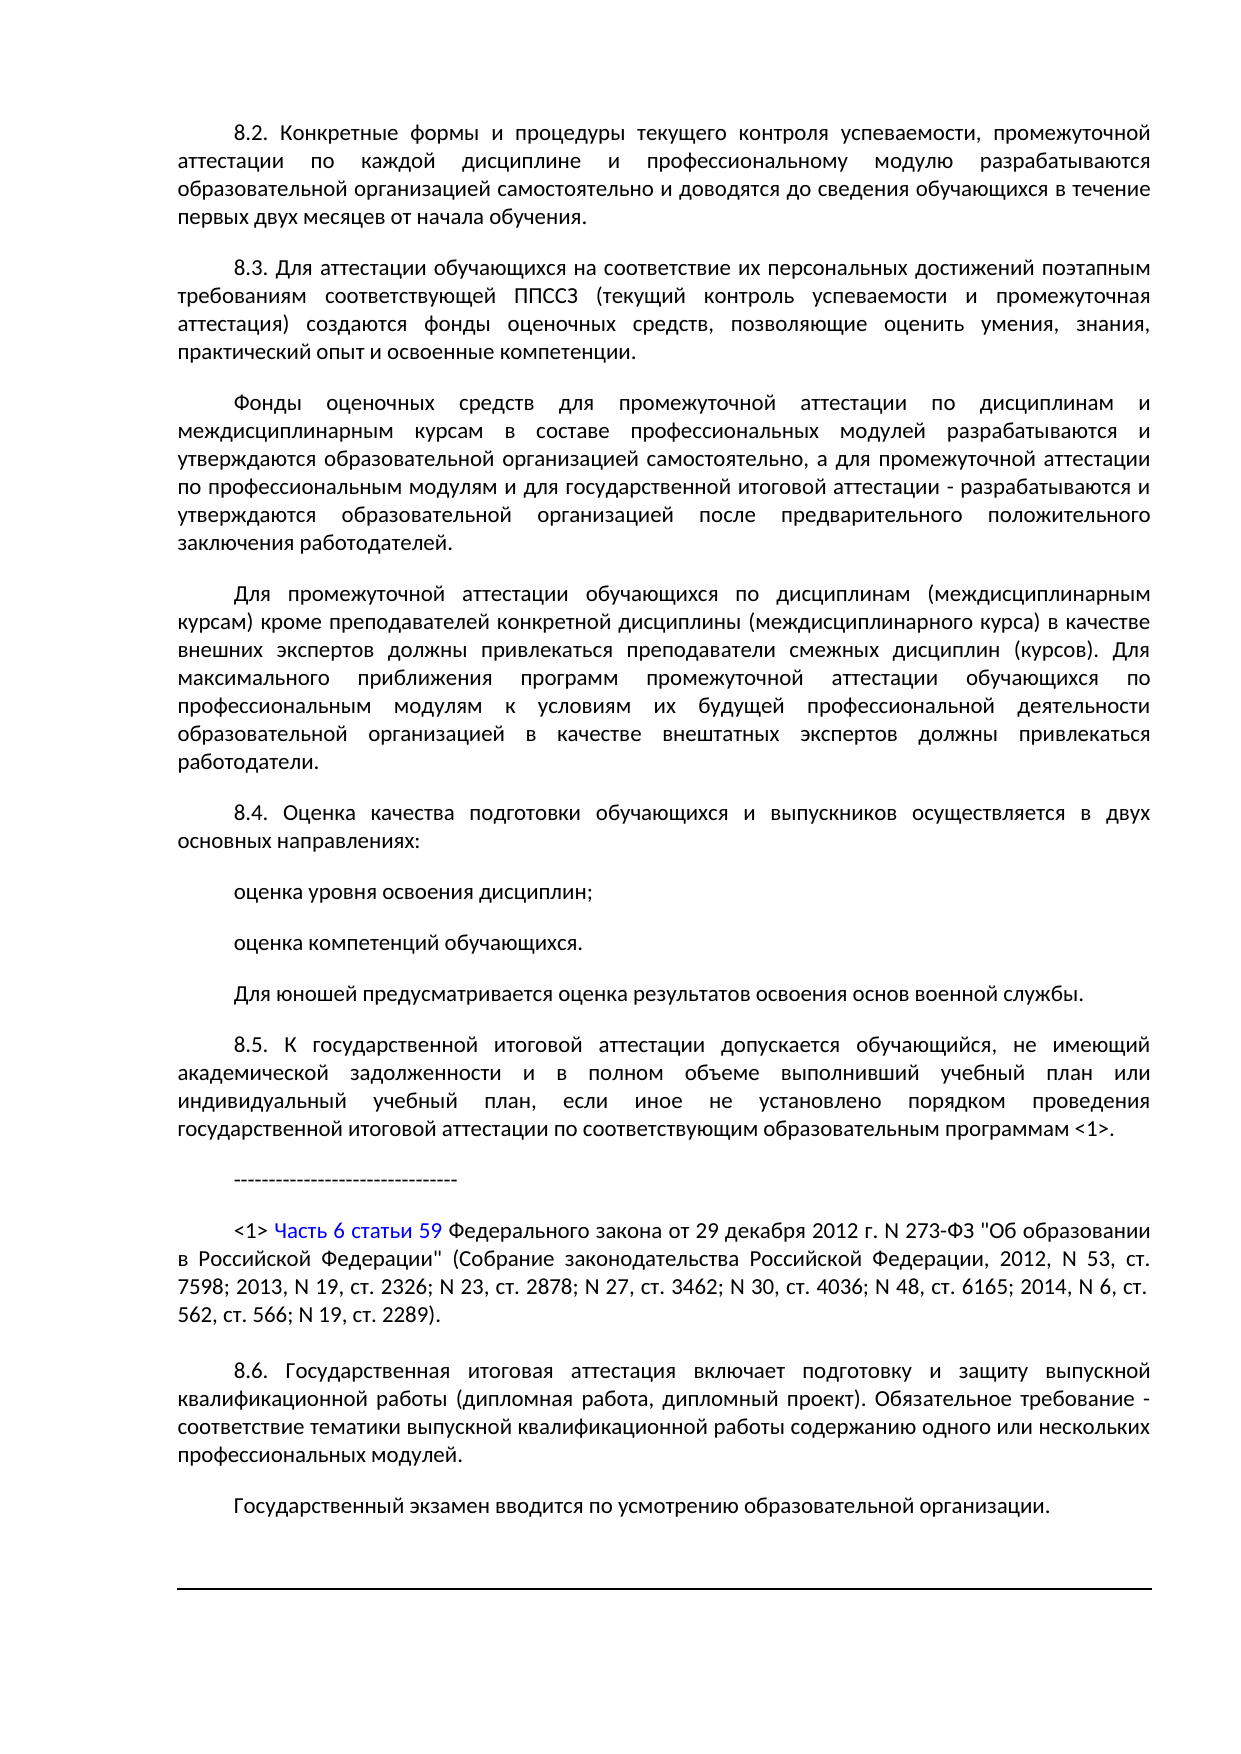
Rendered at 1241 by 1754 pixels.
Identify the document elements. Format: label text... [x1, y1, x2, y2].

text Фонды оценочных средств для промежуточной аттестации по дисциплинам и междисциплинарным курсам в составе профессиональных модулей разрабатываются и утверждаются образовательной организацией самостоятельно, а для промежуточной аттестации по профессиональным модулям и для государственной итоговой аттестации - разрабатываются и утверждаются образовательной организацией после предварительного положительного заключения работодателей. [177, 388, 1152, 556]
text оценка уровня освоения дисциплин; [177, 877, 1152, 905]
text <1> Часть 6 статьи 59 Федерального закона от 29 декабря 2012 г. N 273-ФЗ "Об образовании в Российской Федерации" (Собрание законодательства Российской Федерации, 2012, N 53, ст. 7598; 2013, N 19, ст. 2326; N 23, ст. 2878; N 27, ст. 3462; N 30, ст. 4036; N 48, ст. 6165; 2014, N 6, ст. 562, ст. 566; N 19, ст. 2289). [177, 1216, 1152, 1328]
text Государственный экзамен вводится по усмотрению образовательной организации. [177, 1491, 1152, 1519]
text оценка компетенций обучающихся. [177, 928, 1152, 956]
text -------------------------------- [177, 1165, 1152, 1193]
text Для промежуточной аттестации обучающихся по дисциплинам (междисциплинарным курсам) кроме преподавателей конкретной дисциплины (междисциплинарного курса) в качестве внешних экспертов должны привлекаться преподаватели смежных дисциплин (курсов). Для максимального приближения программ промежуточной аттестации обучающихся по профессиональным модулям к условиям их будущей профессиональной деятельности образовательной организацией в качестве внештатных экспертов должны привлекаться работодатели. [177, 579, 1152, 775]
text 8.5. К государственной итоговой аттестации допускается обучающийся, не имеющий академической задолженности и в полном объеме выполнивший учебный план или индивидуальный учебный план, если иное не установлено порядком проведения государственной итоговой аттестации по соответствующим образовательным программам <1>. [177, 1030, 1152, 1142]
text 8.6. Государственная итоговая аттестация включает подготовку и защиту выпускной квалификационной работы (дипломная работа, дипломный проект). Обязательное требование - соответствие тематики выпускной квалификационной работы содержанию одного или нескольких профессиональных модулей. [177, 1356, 1152, 1468]
text 8.4. Оценка качества подготовки обучающихся и выпускников осуществляется в двух основных направлениях: [177, 798, 1152, 854]
text Для юношей предусматривается оценка результатов освоения основ военной службы. [177, 979, 1152, 1007]
text 8.2. Конкретные формы и процедуры текущего контроля успеваемости, промежуточной аттестации по каждой дисциплине и профессиональному модулю разрабатываются образовательной организацией самостоятельно и доводятся до сведения обучающихся в течение первых двух месяцев от начала обучения. [177, 118, 1152, 230]
text 8.3. Для аттестации обучающихся на соответствие их персональных достижений поэтапным требованиям соответствующей ППССЗ (текущий контроль успеваемости и промежуточная аттестация) создаются фонды оценочных средств, позволяющие оценить умения, знания, практический опыт и освоенные компетенции. [177, 253, 1152, 365]
